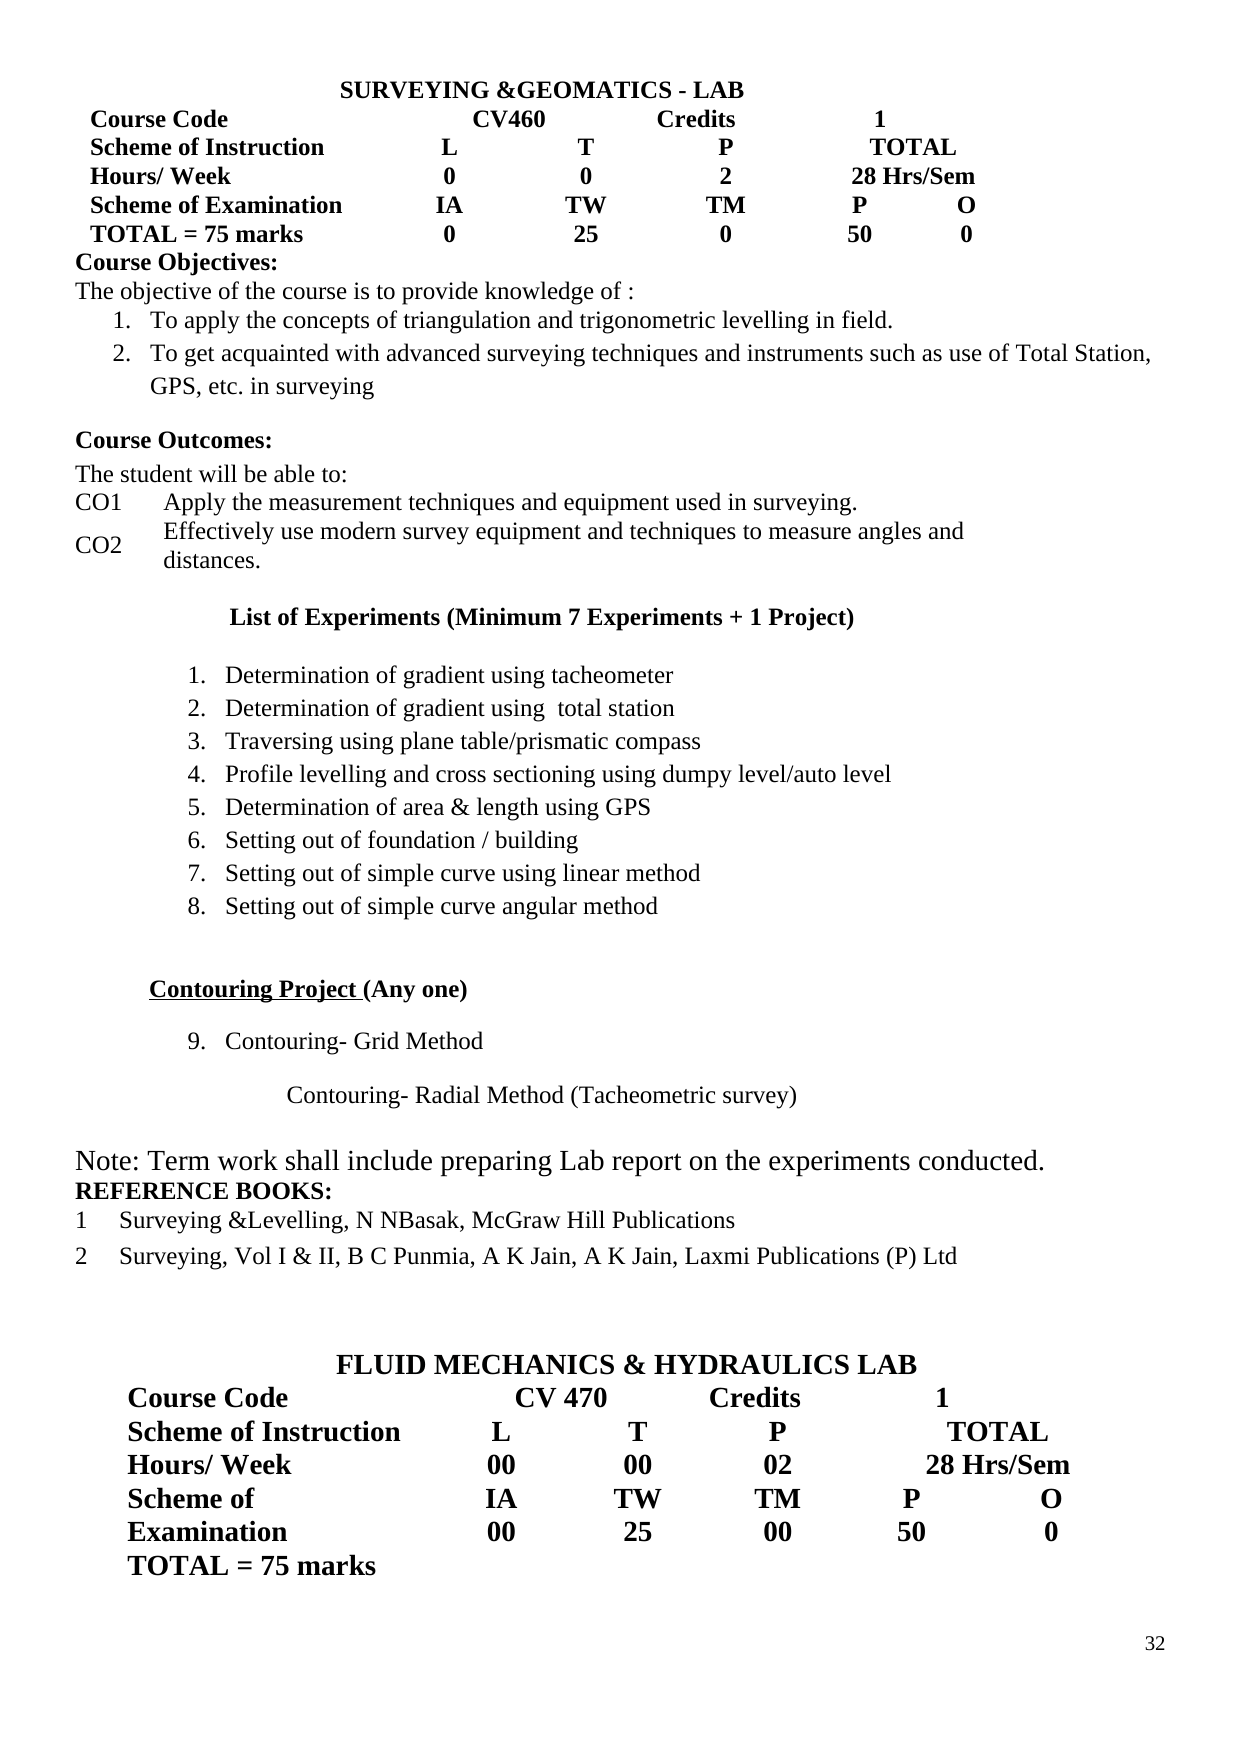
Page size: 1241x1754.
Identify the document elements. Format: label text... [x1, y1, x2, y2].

text Note: Term work shall include preparing Lab report on the experiments conducted. [75, 1109, 1165, 1176]
table_cell L [373, 133, 526, 161]
table_cell TOTAL [806, 133, 1020, 161]
table_cell Course Code [64, 104, 372, 132]
table_cell Surveying &Levelling, N NBasak, McGraw Hill Publications [108, 1205, 1020, 1241]
table_cell Surveying, Vol I & II, B C Punmia, A K Jain, A K Jain, Laxmi Publications (P) Ltd [108, 1241, 1020, 1270]
table_cell 25 [526, 219, 645, 247]
table_header SURVEYING &GEOMATICS - LAB [64, 75, 1020, 104]
table_cell 28 Hrs/Sem [806, 161, 1020, 190]
text Course Objectives: [75, 247, 1165, 276]
text The student will be able to: [75, 459, 1165, 487]
table_cell 0 [645, 219, 806, 247]
table_cell 0 [373, 161, 526, 190]
table_cell TM [645, 190, 806, 219]
table_header Apply the measurement techniques and equipment used in surveying. [152, 488, 1020, 516]
table_header List of Experiments (Minimum 7 Experiments + 1 Project) [64, 603, 1020, 631]
table_cell O [913, 190, 1020, 219]
table_cell Credits [645, 104, 806, 132]
table_cell 1 [64, 1205, 108, 1241]
table_header REFERENCE BOOKS: [64, 1176, 1020, 1205]
list To apply the concepts of triangulation and trigonometric levelling in field. [112, 305, 1165, 334]
text Course Outcomes: [75, 425, 1165, 454]
table_cell 0 [373, 219, 526, 247]
table_cell Determination of gradient using tacheometer Determination of gradient using total station Traversing using plane table/prismatic compass Profile levelling and cross sectioning using dumpy level/auto level Determination of area & length using GPS Setting out of foundation / building Setting out of simple curve using linear method Setting out of simple curve angular method Contouring Project (Any one) Contouring- Grid Method Contouring- Radial Method (Tacheometric survey) [64, 631, 1020, 1109]
table_cell Scheme of Instruction Hours/ Week [64, 133, 372, 190]
table_cell P [806, 190, 913, 219]
table_cell 2 [64, 1241, 108, 1270]
table_cell 1 [806, 104, 1020, 132]
table_cell 2 [645, 161, 806, 190]
table_cell T [526, 133, 645, 161]
text The objective of the course is to provide knowledge of : [75, 276, 1165, 305]
table_cell Scheme of Examination TOTAL = 75 marks [64, 190, 372, 247]
table_cell 0 [913, 219, 1020, 247]
table_cell P [645, 133, 806, 161]
table_cell IA [373, 190, 526, 219]
table_cell TW [526, 190, 645, 219]
table_cell CV460 [373, 104, 645, 132]
list To get acquainted with advanced surveying techniques and instruments such as use of Total Station, GPS, etc. in surveying [112, 338, 1165, 400]
table_cell CO2 [64, 516, 152, 574]
table_header CO1 [64, 488, 152, 516]
table_cell 50 [806, 219, 913, 247]
table_cell Effectively use modern survey equipment and techniques to measure angles and distances. [152, 516, 1020, 574]
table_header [105, 1347, 1196, 1631]
table_cell 0 [526, 161, 645, 190]
